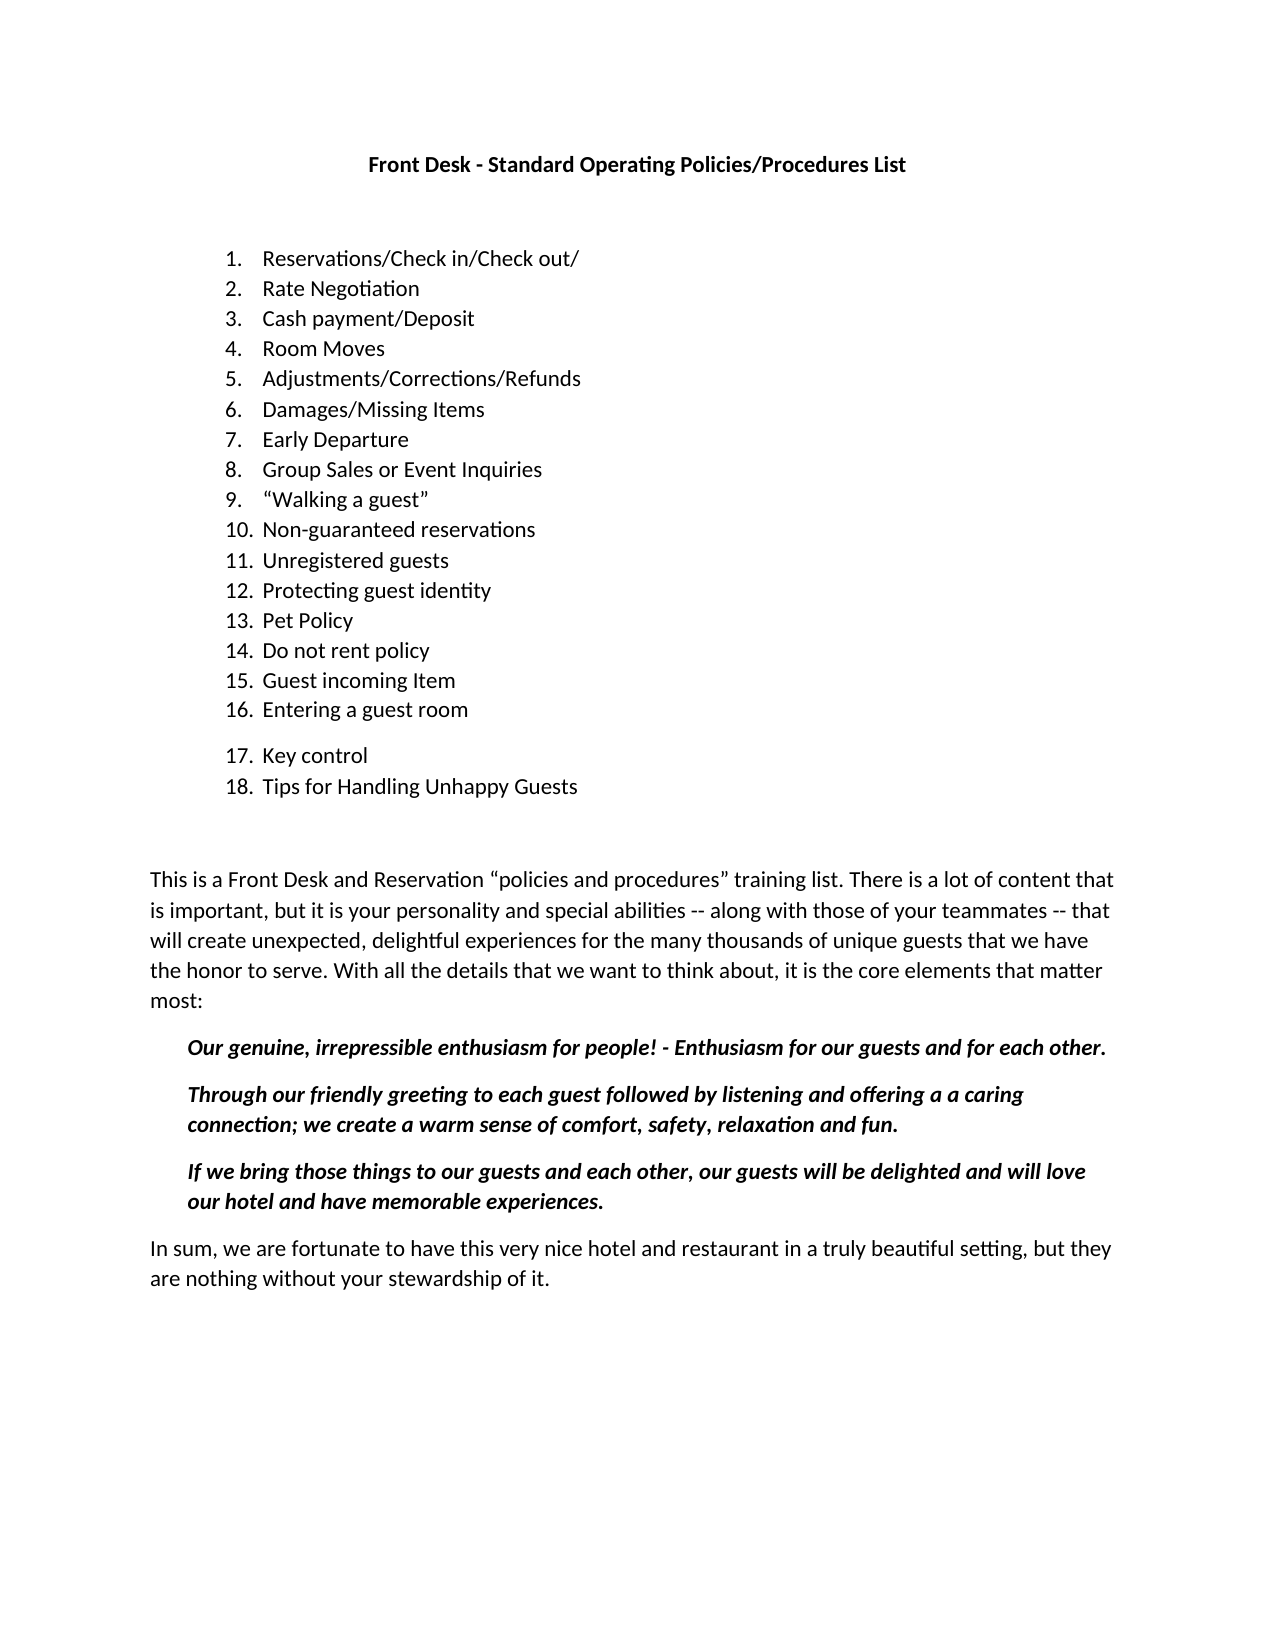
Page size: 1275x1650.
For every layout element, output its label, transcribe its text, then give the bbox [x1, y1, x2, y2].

text Through our friendly greeting to each guest followed by listening and offering a a caring connection; we create a warm sense of comfort, safety, relaxation and fun. [187, 1080, 1125, 1138]
text Our genuine, irrepressible enthusiasm for people! - Enthusiasm for our guests and for each other. [150, 1033, 1125, 1061]
text This is a Front Desk and Reservation “policies and procedures” training list. There is a lot of content that is important, but it is your personality and special abilities -- along with those of your teammates -- that will create unexpected, delightful experiences for the many thousands of unique guests that we have the honor to serve. With all the details that we want to think about, it is the core elements that matter most: [150, 866, 1125, 1014]
list Adjustments/Corrections/Refunds [225, 364, 1125, 393]
list Pet Policy [225, 606, 1125, 634]
list Early Departure [225, 425, 1125, 453]
list “Walking a guest” [225, 485, 1125, 513]
list Tips for Handling Unhappy Guests [225, 772, 1125, 800]
list Entering a guest room [225, 695, 1125, 723]
list Group Sales or Event Inquiries [225, 455, 1125, 483]
list Damages/Missing Items [225, 395, 1125, 423]
list Reservations/Check in/Check out/ [225, 244, 1125, 272]
list Non-guaranteed reservations [225, 516, 1125, 544]
text Front Desk - Standard Operating Policies/Procedures List [150, 150, 1125, 178]
list Guest incoming Item [225, 667, 1125, 695]
text In sum, we are fortunate to have this very nice hotel and restaurant in a truly beautiful setting, but they are nothing without your stewardship of it. [150, 1234, 1125, 1292]
list Do not rent policy [225, 636, 1125, 664]
list Cash payment/Deposit [225, 304, 1125, 332]
list Rate Negotiation [225, 274, 1125, 302]
list Protecting guest identity [225, 576, 1125, 604]
list Key control [225, 742, 1125, 769]
text If we bring those things to our guests and each other, our guests will be delighted and will love our hotel and have memorable experiences. [187, 1157, 1125, 1215]
list Room Moves [225, 334, 1125, 362]
list Unregistered guests [225, 546, 1125, 574]
